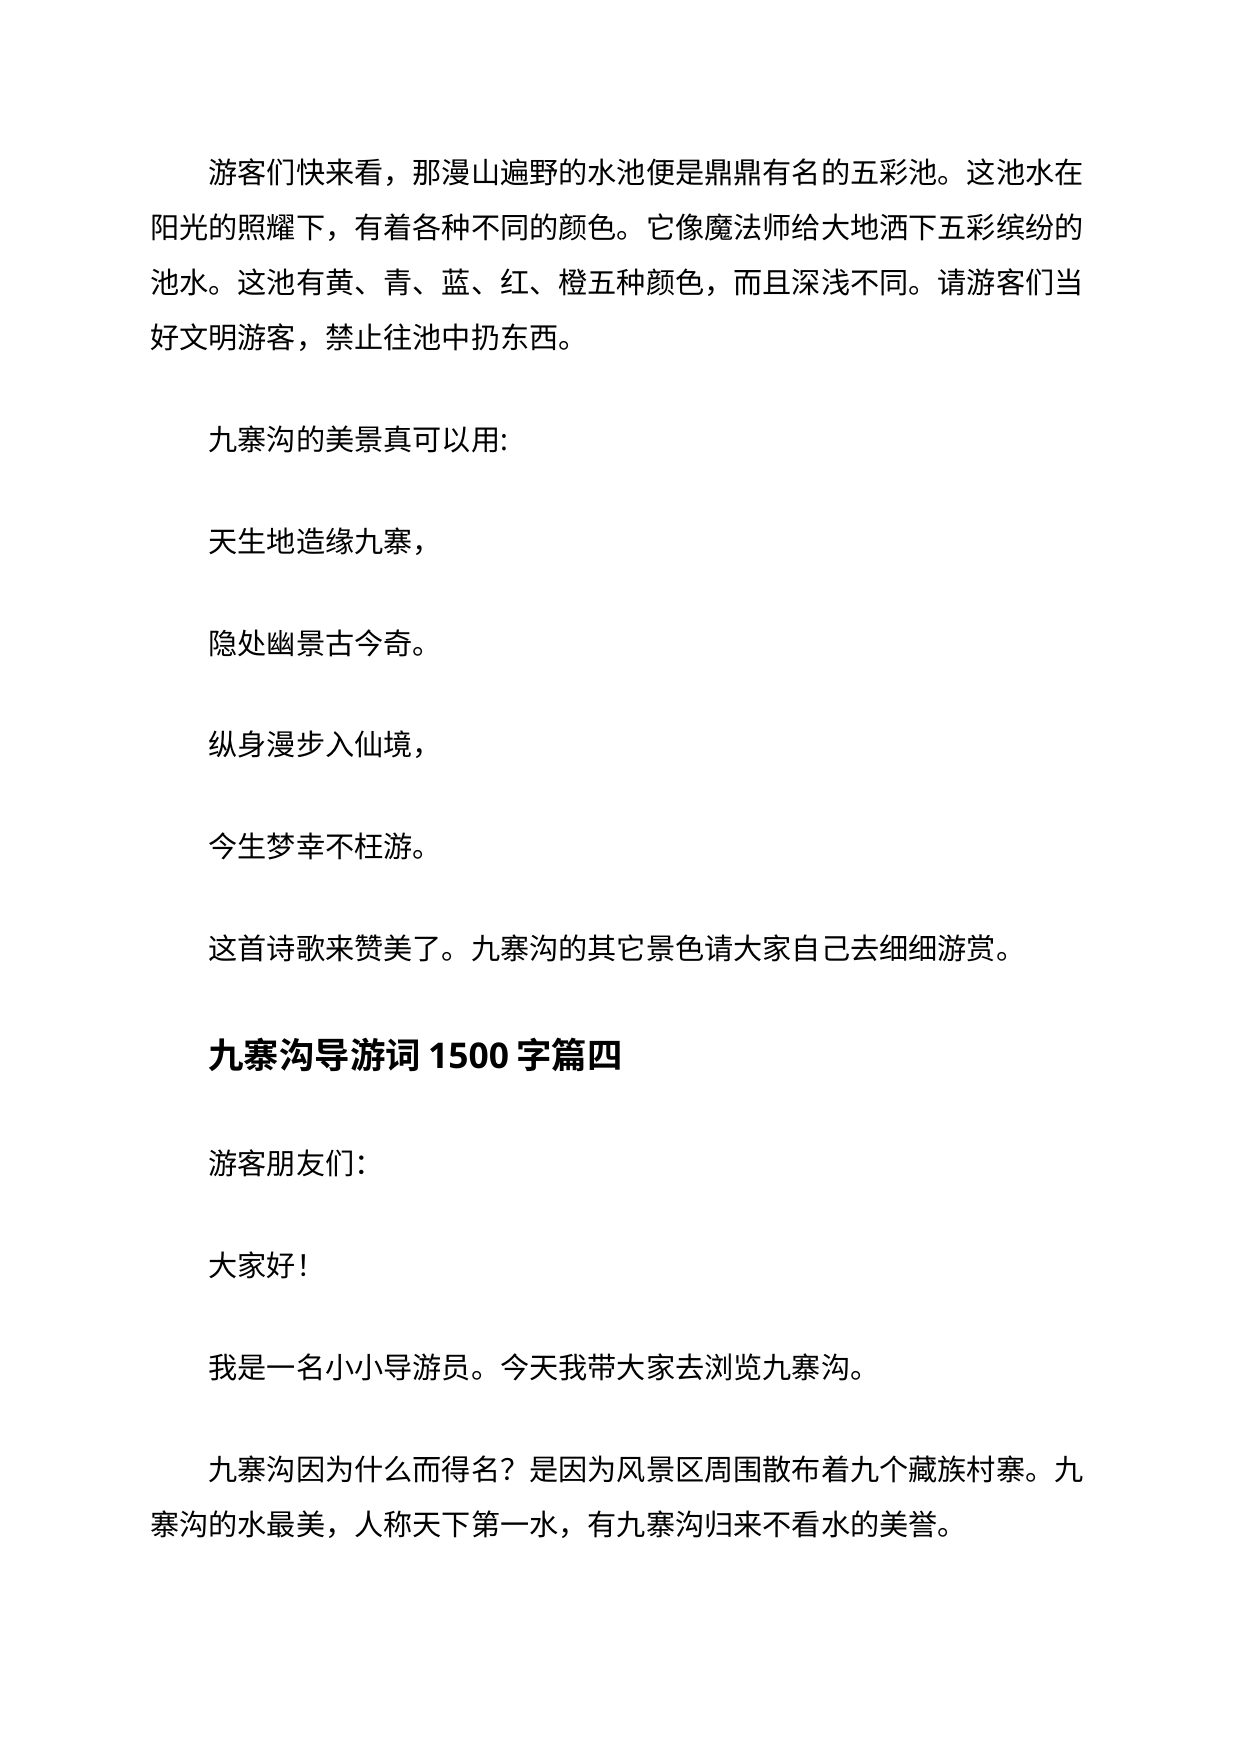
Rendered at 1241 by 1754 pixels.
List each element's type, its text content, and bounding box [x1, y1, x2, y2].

text 九寨沟导游词1500字篇四 [150, 1027, 1090, 1079]
text 今生梦幸不枉游。 [150, 824, 1090, 866]
text 九寨沟因为什么而得名？是因为风景区周围散布着九个藏族村寨。九寨沟的水最美，人称天下第一水，有九寨沟归来不看水的美誉。 [150, 1446, 1090, 1543]
text 这首诗歌来赞美了。九寨沟的其它景色请大家自己去细细游赏。 [150, 926, 1090, 968]
text 九寨沟的美景真可以用: [150, 416, 1090, 459]
text 游客们快来看，那漫山遍野的水池便是鼎鼎有名的五彩池。这池水在阳光的照耀下，有着各种不同的颜色。它像魔法师给大地洒下五彩缤纷的池水。这池有黄、青、蓝、红、橙五种颜色，而且深浅不同。请游客们当好文明游客，禁止往池中扔东西。 [150, 150, 1090, 357]
text 纵身漫步入仙境， [150, 722, 1090, 764]
text 天生地造缘九寨， [150, 518, 1090, 561]
text 大家好！ [150, 1243, 1090, 1285]
text 我是一名小小导游员。今天我带大家去浏览九寨沟。 [150, 1344, 1090, 1387]
text 游客朋友们： [150, 1141, 1090, 1183]
text 隐处幽景古今奇。 [150, 620, 1090, 662]
